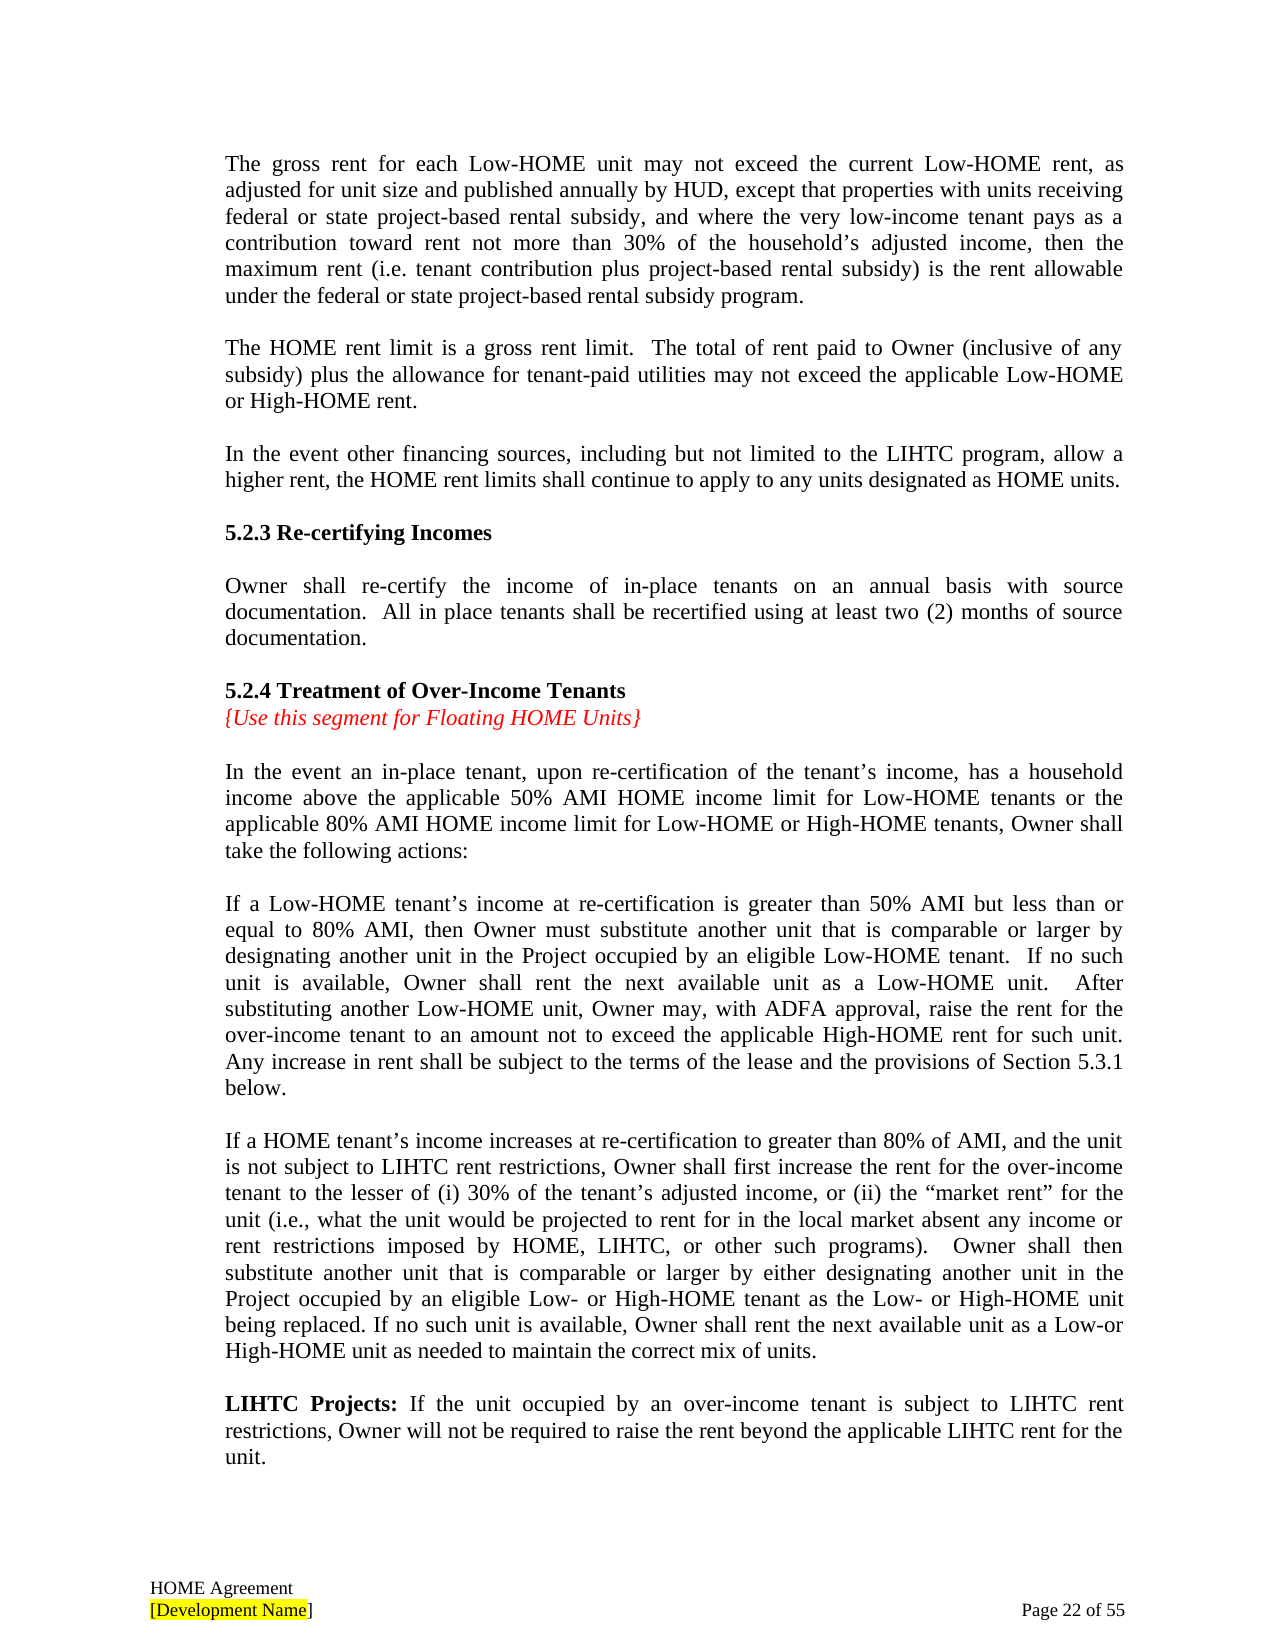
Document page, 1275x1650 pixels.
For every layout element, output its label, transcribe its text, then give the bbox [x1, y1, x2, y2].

text {Use this segment for Floating HOME Units} [225, 703, 1125, 731]
subtitle 5.2.3 Re-certifying Incomes [150, 519, 1125, 545]
text In the event an in-place tenant, upon re-certification of the tenant’s income, has a household income above the applicable 50% AMI HOME income limit for Low-HOME tenants or the applicable 80% AMI HOME income limit for Low-HOME or High-HOME tenants, Owner shall take the following actions: [225, 758, 1125, 863]
text If a Low-HOME tenant’s income at re-certification is greater than 50% AMI but less than or equal to 80% AMI, then Owner must substitute another unit that is comparable or larger by designating another unit in the Project occupied by an eligible Low-HOME tenant. If no such unit is available, Owner shall rent the next available unit as a Low-HOME unit. After substituting another Low-HOME unit, Owner may, with ADFA approval, raise the rent for the over-income tenant to an amount not to exceed the applicable High-HOME rent for such unit. Any increase in rent shall be subject to the terms of the lease and the provisions of Section 5.3.1 below. [225, 889, 1125, 1100]
text Owner shall re-certify the income of in-place tenants on an annual basis with source documentation. All in place tenants shall be recertified using at least two (2) months of source documentation. [225, 572, 1125, 651]
text The gross rent for each Low-HOME unit may not exceed the current Low-HOME rent, as adjusted for unit size and published annually by HUD, except that properties with units receiving federal or state project-based rental subsidy, and where the very low-income tenant pays as a contribution toward rent not more than 30% of the household’s adjusted income, then the maximum rent (i.e. tenant contribution plus project-based rental subsidy) is the rent allowable under the federal or state project-based rental subsidy program. [225, 150, 1125, 308]
text The HOME rent limit is a gross rent limit. The total of rent paid to Owner (inclusive of any subsidy) plus the allowance for tenant-paid utilities may not exceed the applicable Low-HOME or High-HOME rent. [225, 334, 1125, 413]
text In the event other financing sources, including but not limited to the LIHTC program, allow a higher rent, the HOME rent limits shall continue to apply to any units designated as HOME units. [225, 440, 1125, 493]
text LIHTC Projects: If the unit occupied by an over-income tenant is subject to LIHTC rent restrictions, Owner will not be required to raise the rent beyond the applicable LIHTC rent for the unit. [225, 1390, 1125, 1469]
subtitle 5.2.4 Treatment of Over-Income Tenants [150, 677, 1125, 703]
text If a HOME tenant’s income increases at re-certification to greater than 80% of AMI, and the unit is not subject to LIHTC rent restrictions, Owner shall first increase the rent for the over-income tenant to the lesser of (i) 30% of the tenant’s adjusted income, or (ii) the “market rent” for the unit (i.e., what the unit would be projected to rent for in the local market absent any income or rent restrictions imposed by HOME, LIHTC, or other such programs). Owner shall then substitute another unit that is comparable or larger by either designating another unit in the Project occupied by an eligible Low- or High-HOME tenant as the Low- or High-HOME unit being replaced. If no such unit is available, Owner shall rent the next available unit as a Low-or High-HOME unit as needed to maintain the correct mix of units. [225, 1127, 1125, 1364]
